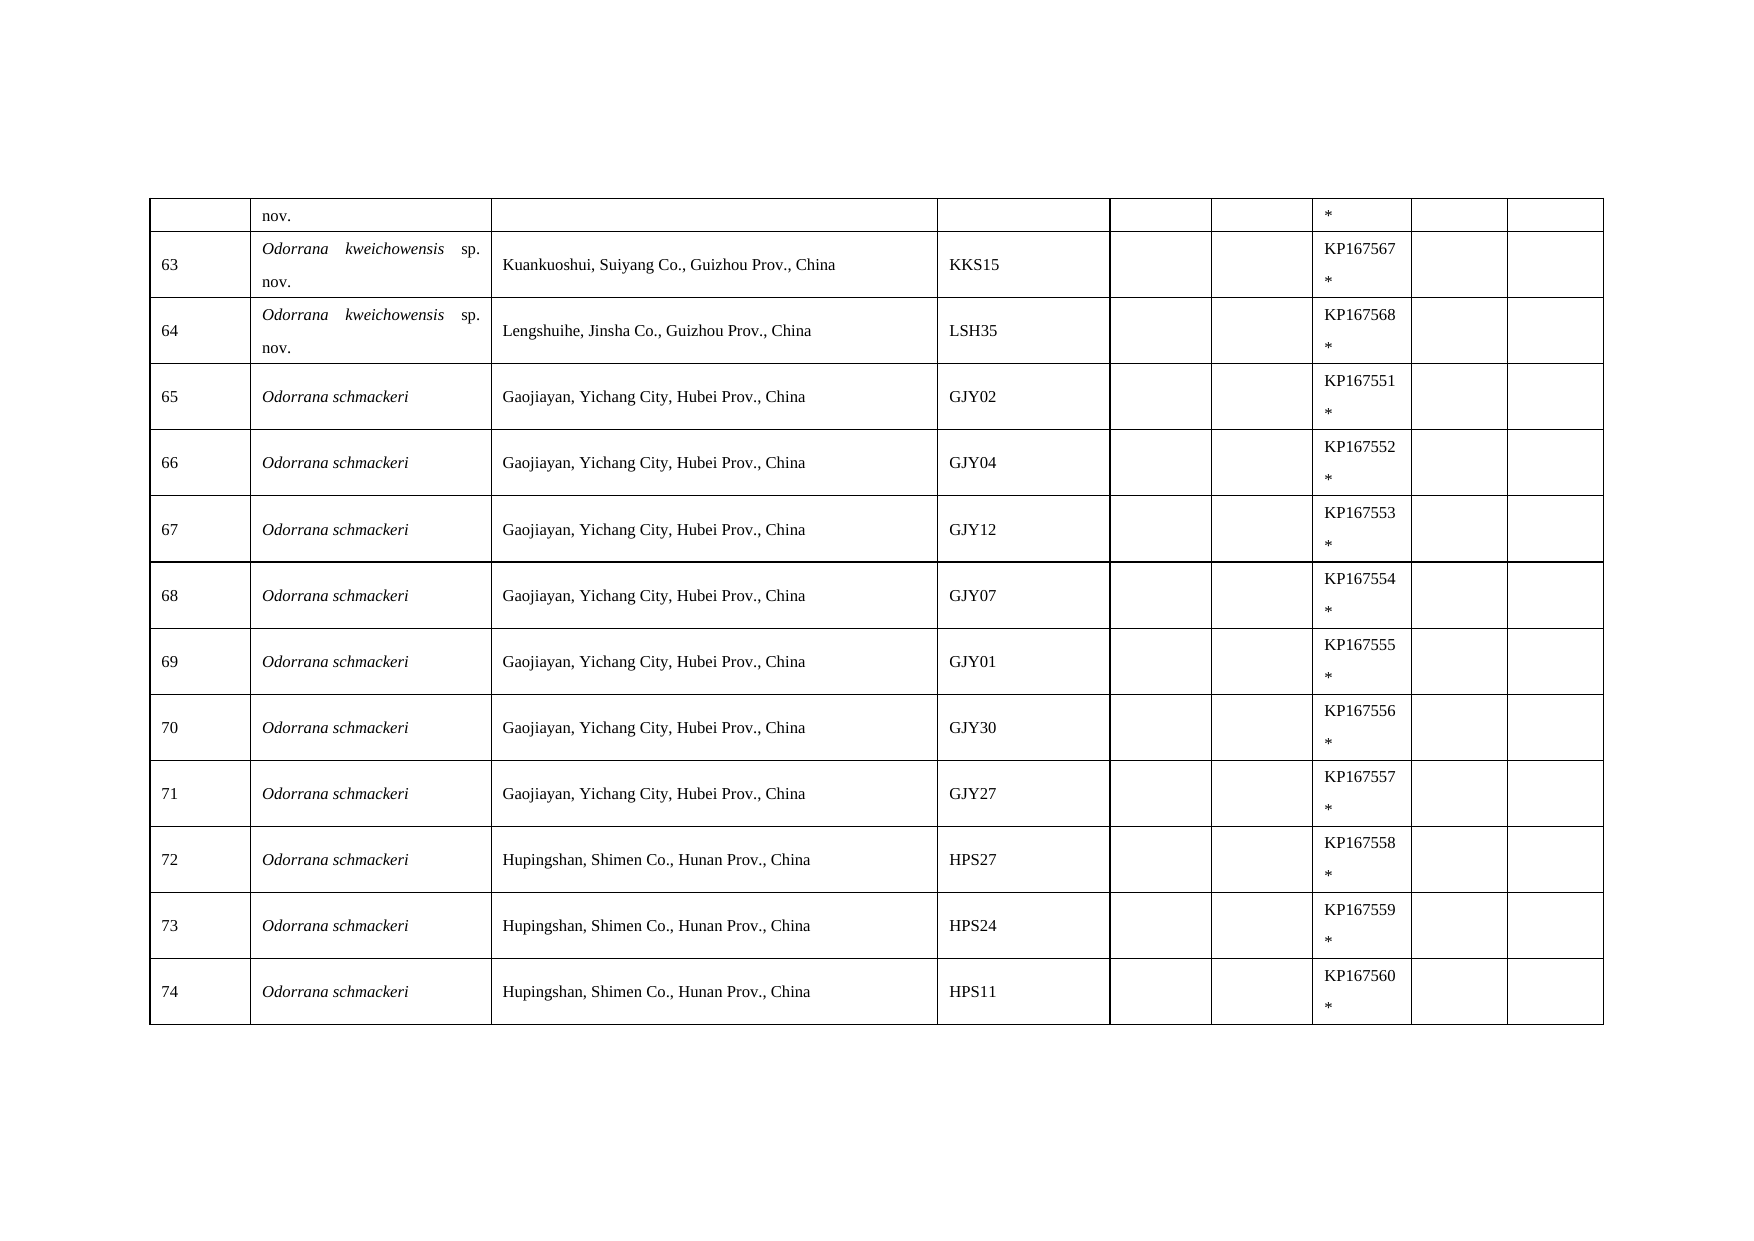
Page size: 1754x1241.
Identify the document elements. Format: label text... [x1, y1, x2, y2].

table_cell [492, 199, 937, 231]
table_cell [1111, 761, 1211, 826]
table_cell [1508, 563, 1603, 627]
table_cell 68 [151, 563, 250, 627]
table_cell [1508, 959, 1603, 1024]
table_cell [1412, 827, 1507, 892]
table_cell Lengshuihe, Jinsha Co., Guizhou Prov., China [492, 298, 937, 363]
table_cell KKS01 [938, 199, 1109, 231]
table_cell [1212, 893, 1312, 958]
table_cell Gaojiayan, Yichang City, Hubei Prov., China [492, 761, 937, 826]
table_cell [1508, 761, 1603, 826]
table_cell [1412, 695, 1507, 759]
table_cell KP167556* [1313, 695, 1411, 759]
table_cell 64 [151, 298, 250, 363]
table_cell KP167554* [1313, 563, 1411, 627]
table_cell 65 [151, 364, 250, 429]
table_cell [1111, 232, 1211, 297]
table_cell [1212, 364, 1312, 429]
table_cell [1111, 893, 1211, 958]
table_cell [1508, 232, 1603, 297]
table_cell [1412, 959, 1507, 1024]
table_cell [1412, 298, 1507, 363]
table_cell [1111, 827, 1211, 892]
table_cell GJY12 [938, 496, 1109, 561]
table_cell GJY30 [938, 695, 1109, 759]
table_cell GJY07 [938, 563, 1109, 627]
table_cell KP167557* [1313, 761, 1411, 826]
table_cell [492, 959, 937, 1024]
table_cell 62 [151, 199, 250, 231]
table_cell KP167567* [1313, 232, 1411, 297]
table_cell [1111, 563, 1211, 627]
table_cell KP167559* [1313, 893, 1411, 958]
table_cell [1212, 298, 1312, 363]
table_cell KP167568* [1313, 298, 1411, 363]
table_cell KP167553* [1313, 496, 1411, 561]
table_cell [1508, 496, 1603, 561]
table_cell [1508, 695, 1603, 759]
table_cell HPS27 [938, 827, 1109, 892]
table_cell HPS24 [938, 893, 1109, 958]
table_cell [1412, 232, 1507, 297]
table_cell GJY27 [938, 761, 1109, 826]
table_cell GJY01 [938, 629, 1109, 693]
table_cell KP167558* [1313, 827, 1411, 892]
table_cell KP167560* [1313, 959, 1411, 1024]
table_cell Odorrana schmackeri [251, 563, 491, 627]
table_cell Odorrana schmackeri [251, 827, 491, 892]
table_cell Odorrana schmackeri [251, 629, 491, 693]
table_cell [1111, 629, 1211, 693]
table_cell [1212, 430, 1312, 495]
table_cell Odorrana schmackeri [251, 959, 491, 1024]
table_cell [1508, 430, 1603, 495]
table_cell Odorrana schmackeri [251, 761, 491, 826]
table_cell KP167552* [1313, 430, 1411, 495]
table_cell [492, 232, 937, 297]
table_cell GJY04 [938, 430, 1109, 495]
table_cell HPS11 [938, 959, 1109, 1024]
table_cell [1212, 199, 1312, 231]
table_cell [1212, 761, 1312, 826]
table_cell [1111, 695, 1211, 759]
table_cell Gaojiayan, Yichang City, Hubei Prov., China [492, 430, 937, 495]
table_cell Odorrana schmackeri [251, 430, 491, 495]
table_cell GJY02 [938, 364, 1109, 429]
table_cell KKS15 [938, 232, 1109, 297]
table_cell [1111, 959, 1211, 1024]
table_cell 63 [151, 232, 250, 297]
table_cell [1508, 199, 1603, 231]
table_cell Odorrana kweichowensis sp. nov. [251, 232, 491, 297]
table_cell LSH35 [938, 298, 1109, 363]
table_cell Odorrana schmackeri [251, 364, 491, 429]
table_cell [1508, 364, 1603, 429]
table_cell Gaojiayan, Yichang City, Hubei Prov., China [492, 629, 937, 693]
table_cell 70 [151, 695, 250, 759]
table_cell [1412, 496, 1507, 561]
table_cell Odorrana schmackeri [251, 496, 491, 561]
table_cell [1212, 695, 1312, 759]
table_cell [1111, 199, 1211, 231]
table_cell Gaojiayan, Yichang City, Hubei Prov., China [492, 695, 937, 759]
table_cell 66 [151, 430, 250, 495]
table_cell [1412, 199, 1507, 231]
table_cell [1212, 827, 1312, 892]
table_cell [1111, 364, 1211, 429]
table_cell [1412, 629, 1507, 693]
table_cell [1508, 629, 1603, 693]
table_cell [1212, 629, 1312, 693]
table_cell [1412, 430, 1507, 495]
table_cell Odorrana schmackeri [251, 695, 491, 759]
table_cell 74 [151, 959, 250, 1024]
table_cell [1412, 364, 1507, 429]
table_cell [1111, 430, 1211, 495]
table_cell Odorrana kweichowensis sp. nov. [251, 298, 491, 363]
table_cell [1111, 298, 1211, 363]
table_cell 71 [151, 761, 250, 826]
table_cell Gaojiayan, Yichang City, Hubei Prov., China [492, 563, 937, 627]
table_cell [1212, 959, 1312, 1024]
table_cell KP167566* [1313, 199, 1411, 231]
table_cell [251, 199, 491, 231]
table_cell KP167555* [1313, 629, 1411, 693]
table_cell [1111, 496, 1211, 561]
table_cell [1412, 761, 1507, 826]
table_cell [1508, 827, 1603, 892]
table_cell Gaojiayan, Yichang City, Hubei Prov., China [492, 364, 937, 429]
table_cell Gaojiayan, Yichang City, Hubei Prov., China [492, 496, 937, 561]
table_cell KP167551* [1313, 364, 1411, 429]
table_cell 73 [151, 893, 250, 958]
table_cell [1212, 496, 1312, 561]
table_cell Hupingshan, Shimen Co., Hunan Prov., China [492, 827, 937, 892]
table_cell 69 [151, 629, 250, 693]
table_cell [1508, 298, 1603, 363]
table_cell [1508, 893, 1603, 958]
table_cell 72 [151, 827, 250, 892]
table_cell Odorrana schmackeri [251, 893, 491, 958]
table_cell [1212, 232, 1312, 297]
table_cell [1412, 563, 1507, 627]
table_cell [1212, 563, 1312, 627]
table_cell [492, 893, 937, 958]
table_cell [1412, 893, 1507, 958]
table_cell 67 [151, 496, 250, 561]
